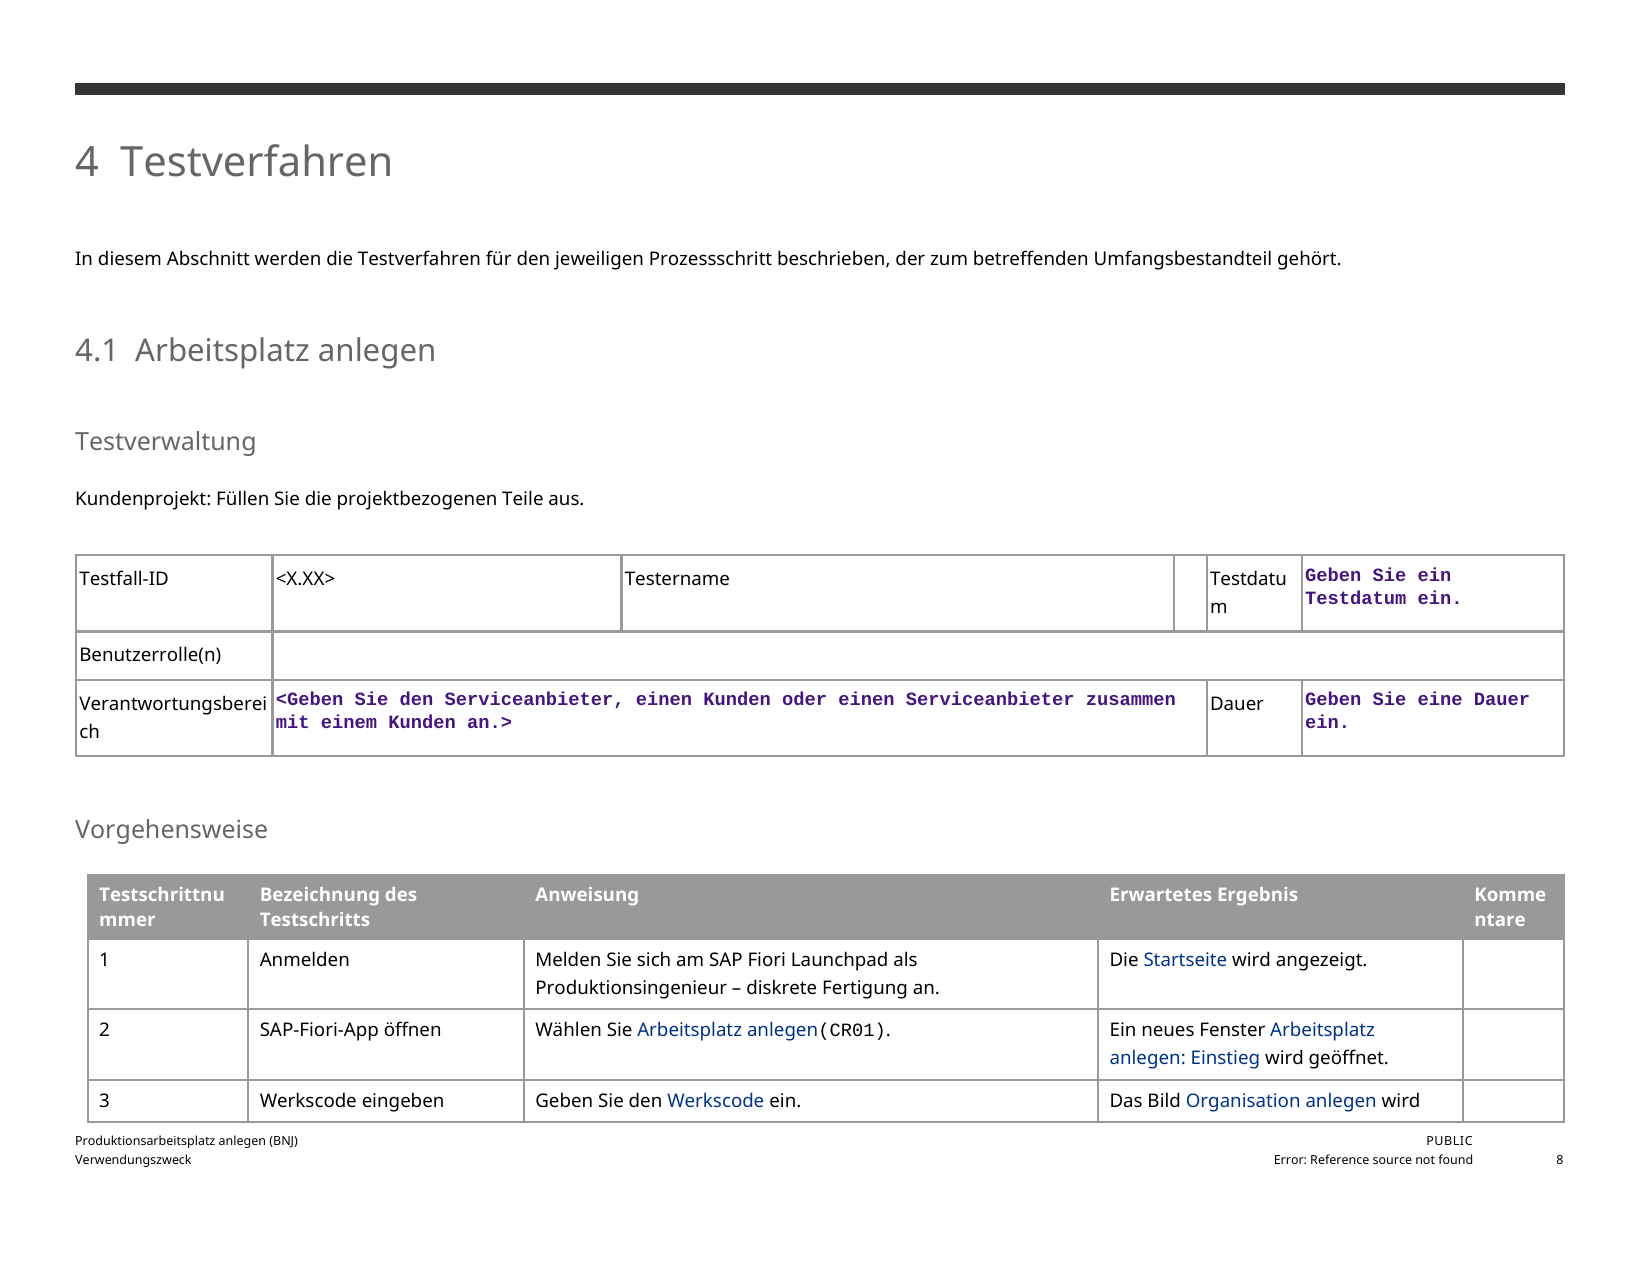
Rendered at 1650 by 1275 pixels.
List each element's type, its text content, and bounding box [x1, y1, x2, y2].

table_cell Geben Sie eine Dauer ein. [1303, 681, 1563, 755]
table_header Kommentare [1464, 876, 1563, 938]
table_header Erwartetes Ergebnis [1099, 876, 1462, 938]
table_cell [1464, 1081, 1563, 1121]
table_header Testschrittnummer [89, 876, 247, 938]
table_cell 3 [89, 1081, 247, 1121]
subtitle Arbeitsplatz anlegen [75, 331, 1565, 369]
table_cell Werkscode eingeben [249, 1081, 523, 1121]
text In diesem Abschnitt werden die Testverfahren für den jeweiligen Prozessschritt beschrieben, der zum betreffenden Umfangsbestandteil gehört. [75, 245, 1565, 271]
table_header Testername [623, 556, 1173, 630]
table_cell Dauer [1208, 681, 1301, 755]
table_cell [1464, 940, 1563, 1008]
table_cell Melden Sie sich am SAP Fiori Launchpad als Produktionsingenieur – diskrete Fertigung an. [525, 940, 1097, 1008]
table_cell [274, 633, 1563, 678]
table_cell Ein neues Fenster Arbeitsplatz anlegen: Einstieg wird geöffnet. [1099, 1010, 1462, 1078]
table_cell Benutzerrolle(n) [77, 633, 271, 678]
table_cell 2 [89, 1010, 247, 1078]
table_cell 1 [89, 940, 247, 1008]
table_header Geben Sie ein Testdatum ein. [1303, 556, 1563, 630]
table_cell Geben Sie den Werkscode ein. [525, 1081, 1097, 1121]
table_header <X.XX> [274, 556, 620, 630]
table_cell [1464, 1010, 1563, 1078]
table_header Bezeichnung des Testschritts [249, 876, 523, 938]
table_header Testdatum [1208, 556, 1301, 630]
subtitle Testverfahren [75, 137, 1565, 187]
title Testverwaltung [75, 427, 1565, 456]
table_cell Die Startseite wird angezeigt. [1099, 940, 1462, 1008]
table_header Testfall-ID [77, 556, 271, 630]
table_header Anweisung [525, 876, 1097, 938]
table_cell <Geben Sie den Serviceanbieter, einen Kunden oder einen Serviceanbieter zusammen mit einem Kunden an.> [274, 681, 1206, 755]
table_header [1175, 556, 1206, 630]
table_cell Anmelden [249, 940, 523, 1008]
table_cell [1099, 1081, 1462, 1121]
table_cell Verantwortungsbereich [77, 681, 271, 755]
title Vorgehensweise [75, 815, 1565, 844]
table_cell Wählen Sie Arbeitsplatz anlegen(CR01). [525, 1010, 1097, 1078]
text Kundenprojekt: Füllen Sie die projektbezogenen Teile aus. [75, 486, 1565, 511]
table_cell SAP-Fiori-App öffnen [249, 1010, 523, 1078]
